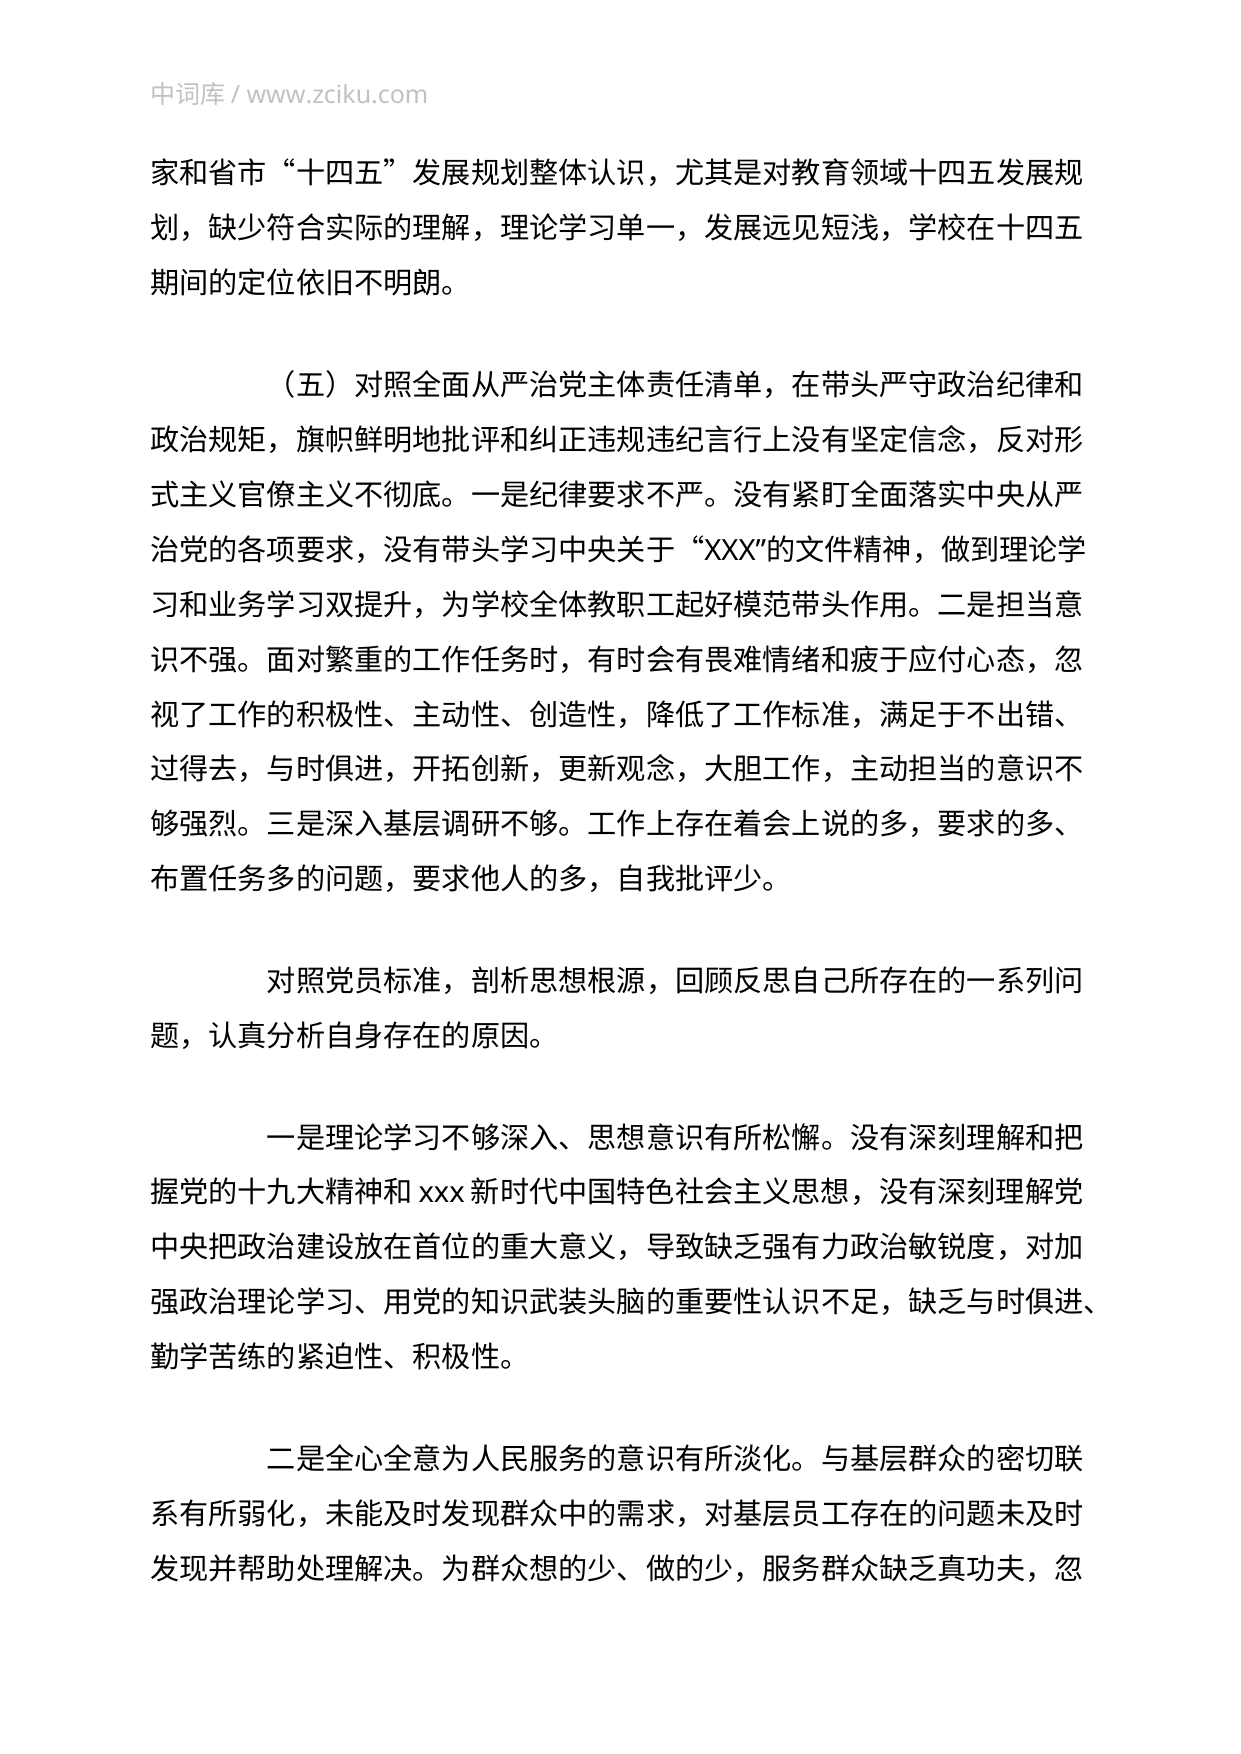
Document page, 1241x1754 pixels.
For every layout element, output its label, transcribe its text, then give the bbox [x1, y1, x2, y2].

text （五）对照全面从严治党主体责任清单，在带头严守政治纪律和政治规矩，旗帜鲜明地批评和纠正违规违纪言行上没有坚定信念，反对形式主义官僚主义不彻底。一是纪律要求不严。没有紧盯全面落实中央从严治党的各项要求，没有带头学习中央关于“XXX”的文件精神，做到理论学习和业务学习双提升，为学校全体教职工起好模范带头作用。二是担当意识不强。面对繁重的工作任务时，有时会有畏难情绪和疲于应付心态，忽视了工作的积极性、主动性、创造性，降低了工作标准，满足于不出错、过得去，与时俱进，开拓创新，更新观念，大胆工作，主动担当的意识不够强烈。三是深入基层调研不够。工作上存在着会上说的多，要求的多、布置任务多的问题，要求他人的多，自我批评少。 [150, 362, 1090, 898]
text 一是理论学习不够深入、思想意识有所松懈。没有深刻理解和把握党的十九大精神和xxx新时代中国特色社会主义思想，没有深刻理解党中央把政治建设放在首位的重大意义，导致缺乏强有力政治敏锐度，对加强政治理论学习、用党的知识武装头脑的重要性认识不足，缺乏与时俱进、勤学苦练的紧迫性、积极性。 [150, 1114, 1090, 1376]
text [150, 1436, 1090, 1588]
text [150, 150, 1090, 302]
text 对照党员标准，剖析思想根源，回顾反思自己所存在的一系列问题，认真分析自身存在的原因。 [150, 957, 1090, 1055]
